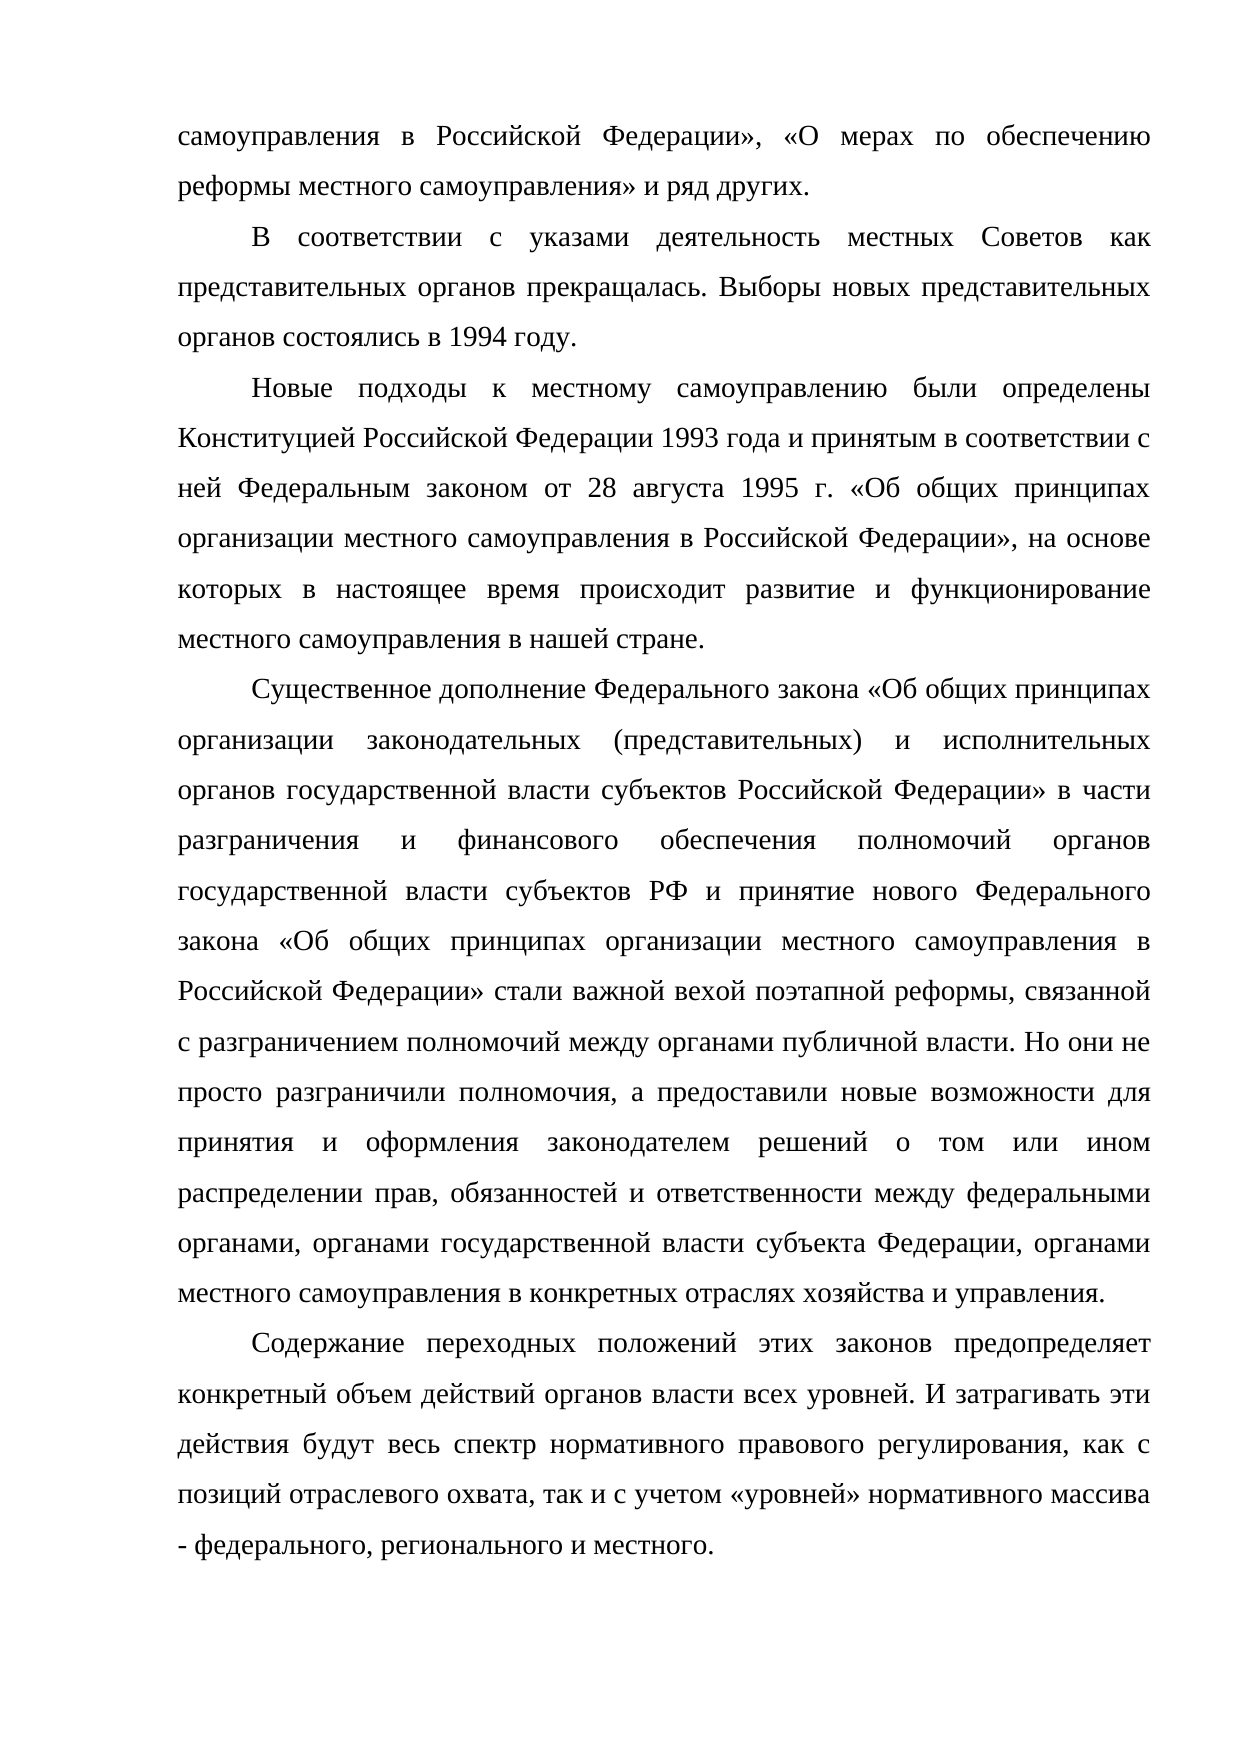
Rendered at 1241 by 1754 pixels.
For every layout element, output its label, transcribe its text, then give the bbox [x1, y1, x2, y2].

text Содержание переходных положений этих законов предопределяет конкретный объем действий органов власти всех уровней. И затрагивать эти действия будут весь спектр нормативного правового регулирования, как с позиций отраслевого охвата, так и с учетом «уровней» нормативного массива - федерального, регионального и местного. [177, 1326, 1152, 1560]
text Существенное дополнение Федерального закона «Об общих принципах организации законодательных (представительных) и исполнительных органов государственной власти субъектов Российской Федерации» в части разграничения и финансового обеспечения полномочий органов государственной власти субъектов РФ и принятие нового Федерального закона «Об общих принципах организации местного самоуправления в Российской Федерации» стали важной вехой поэтапной реформы, связанной с разграничением полномочий между органами публичной власти. Но они не просто разграничили полномочия, а предоставили новые возможности для принятия и оформления законодателем решений о том или ином распределении прав, обязанностей и ответственности между федеральными органами, органами государственной власти субъекта Федерации, органами местного самоуправления в конкретных отраслях хозяйства и управления. [177, 672, 1152, 1309]
text Новые подходы к местному самоуправлению были определены Конституцией Российской Федерации 1993 года и принятым в соответствии с ней Федеральным законом от 28 августа 1995 г. «Об общих принципах организации местного самоуправления в Российской Федерации», на основе которых в настоящее время происходит развитие и функционирование местного самоуправления в нашей стране. [177, 370, 1152, 655]
text В соответствии с указами деятельность местных Советов как представительных органов прекращалась. Выборы новых представительных органов состоялись в 1994 году. [177, 219, 1152, 353]
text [177, 118, 1152, 202]
